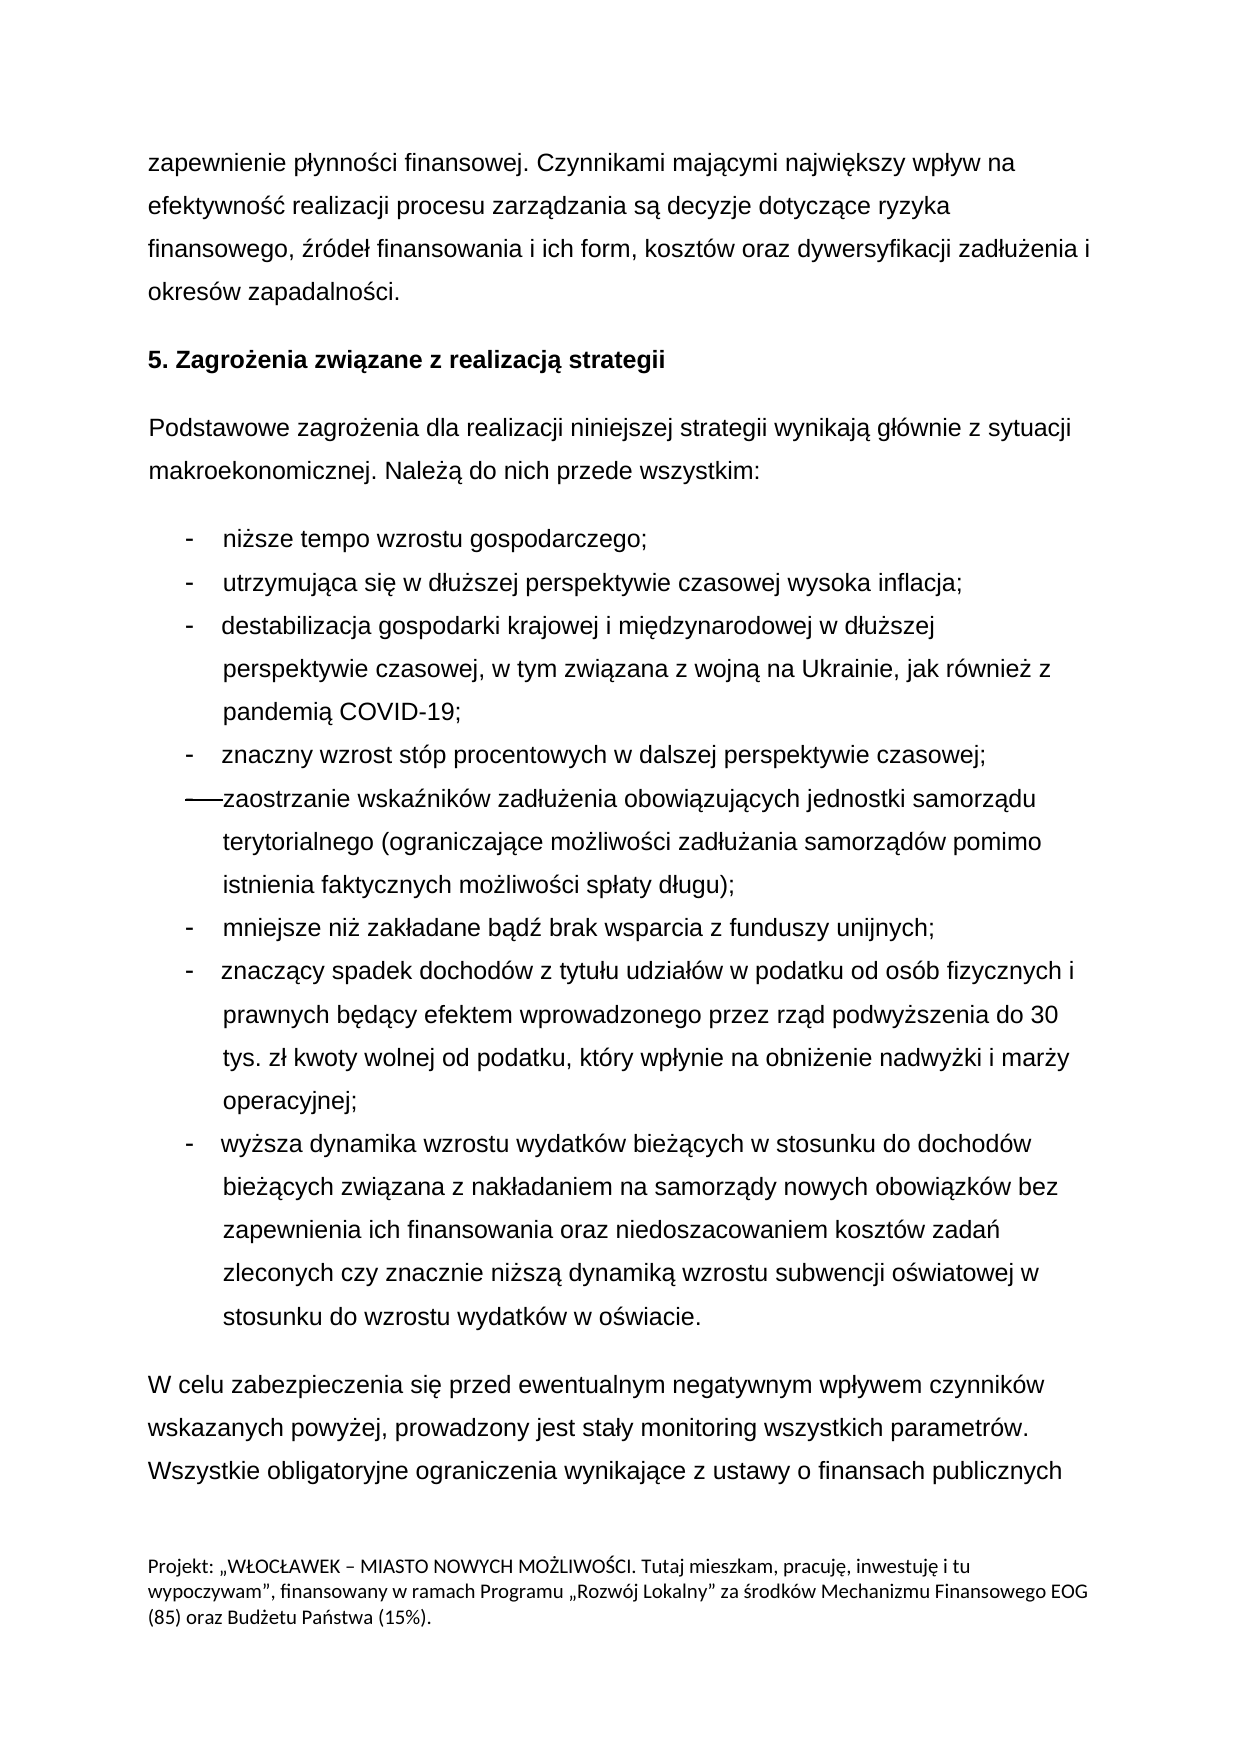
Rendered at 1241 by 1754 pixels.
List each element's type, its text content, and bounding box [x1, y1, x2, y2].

text Podstawowe zagrożenia dla realizacji niniejszej strategii wynikają głównie z sytuacji makroekonomicznej. Należą do nich przede wszystkim: [148, 413, 1078, 485]
list wyższa dynamika wzrostu wydatków bieżących w stosunku do dochodów bieżących związana z nakładaniem na samorządy nowych obowiązków bez zapewnienia ich finansowania oraz niedoszacowaniem kosztów zadań zleconych czy znacznie niższą dynamiką wzrostu subwencji oświatowej w stosunku do wzrostu wydatków w oświacie. [185, 1129, 1078, 1330]
list mniejsze niż zakładane bądź brak wsparcia z funduszy unijnych; [185, 913, 1093, 942]
list destabilizacja gospodarki krajowej i międzynarodowej w dłuższej perspektywie czasowej, w tym związana z wojną na Ukrainie, jak również z pandemią COVID-19; [185, 611, 1078, 726]
list znaczny wzrost stóp procentowych w dalszej perspektywie czasowej; [185, 740, 1093, 769]
list niższe tempo wzrostu gospodarczego; [185, 524, 1093, 553]
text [148, 148, 1093, 306]
list utrzymująca się w dłuższej perspektywie czasowej wysoka inflacja; [185, 568, 1093, 597]
list znaczący spadek dochodów z tytułu udziałów w podatku od osób fizycznych i prawnych będący efektem wprowadzonego przez rząd podwyższenia do 30 tys. zł kwoty wolnej od podatku, który wpłynie na obniżenie nadwyżki i marży operacyjnej; [185, 956, 1078, 1114]
list zaostrzanie wskaźników zadłużenia obowiązujących jednostki samorządu terytorialnego (ograniczające możliwości zadłużania samorządów pomimo istnienia faktycznych możliwości spłaty długu); [185, 784, 1078, 899]
subtitle 5. Zagrożenia związane z realizacją strategii [148, 345, 1093, 374]
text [148, 1370, 1093, 1485]
